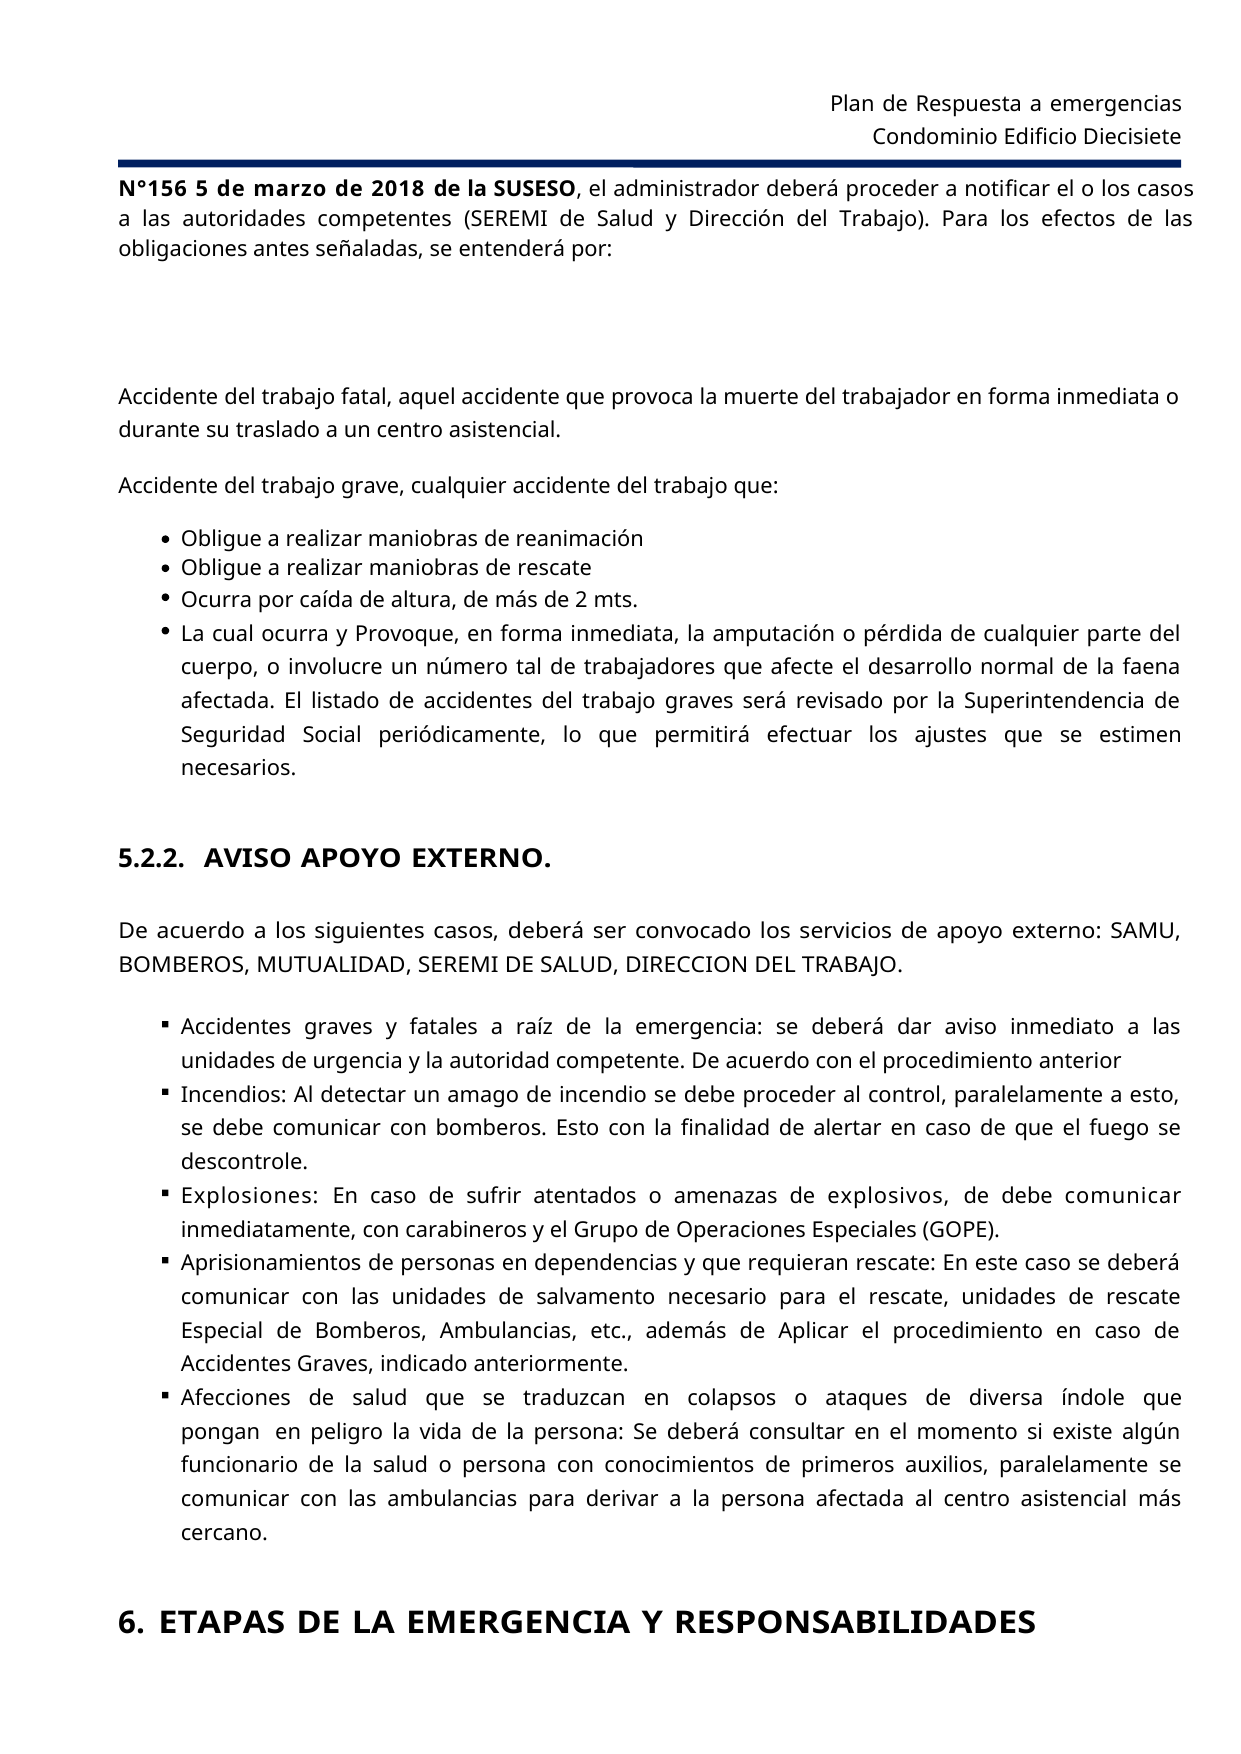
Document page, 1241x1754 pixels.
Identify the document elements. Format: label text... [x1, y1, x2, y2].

text Accidentes graves y fatales a raíz de la emergencia: se deberá dar aviso inmediato a las unidades de urgencia y la autoridad competente. De acuerdo con el procedimiento anterior [181, 1011, 1181, 1075]
subtitle ETAPAS DE LA EMERGENCIA Y RESPONSABILIDADES [118, 1600, 1194, 1643]
text Explosiones: En caso de sufrir atentados o amenazas de explosivos, de debe comunicar inmediatamente, con carabineros y el Grupo de Operaciones Especiales (GOPE). [181, 1180, 1181, 1243]
text Incendios: Al detectar un amago de incendio se debe proceder al control, paralelamente a esto, se debe comunicar con bomberos. Esto con la ﬁnalidad de alertar en caso de que el fuego se descontrole. [181, 1079, 1181, 1176]
text Ocurra por caída de altura, de más de 2 mts. [181, 584, 1194, 614]
text Afecciones de salud que se traduzcan en colapsos o ataques de diversa índole que pongan en peligro la vida de la persona: Se deberá consultar en el momento si existe algún funcionario de la salud o persona con conocimientos de primeros auxilios, paralelamente se comunicar con las ambulancias para derivar a la persona afectada al centro asistencial más cercano. [181, 1382, 1182, 1547]
text Aprisionamientos de personas en dependencias y que requieran rescate: En este caso se deberá comunicar con las unidades de salvamento necesario para el rescate, unidades de rescate Especial de Bomberos, Ambulancias, etc., además de Aplicar el procedimiento en caso de Accidentes Graves, indicado anteriormente. [181, 1247, 1181, 1378]
text La cual ocurra y Provoque, en forma inmediata, la amputación o pérdida de cualquier parte del cuerpo, o involucre un número tal de trabajadores que afecte el desarrollo normal de la faena afectada. El listado de accidentes del trabajo graves será revisado por la Superintendencia de Seguridad Social periódicamente, lo que permitirá efectuar los ajustes que se estimen necesarios. [181, 618, 1182, 782]
subtitle AVISO APOYO EXTERNO. [118, 840, 1194, 875]
text Accidente del trabajo grave, cualquier accidente del trabajo que: Obligue a realizar maniobras de reanimación [118, 450, 828, 557]
text Accidente del trabajo fatal, aquel accidente que provoca la muerte del trabajador en forma inmediata o durante su traslado a un centro asistencial. [118, 381, 1181, 444]
text Obligue a realizar maniobras de rescate [181, 557, 1194, 581]
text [118, 173, 1194, 262]
text De acuerdo a los siguientes casos, deberá ser convocado los servicios de apoyo externo: SAMU, BOMBEROS, MUTUALIDAD, SEREMI DE SALUD, DIRECCION DEL TRABAJO. [118, 915, 1182, 978]
